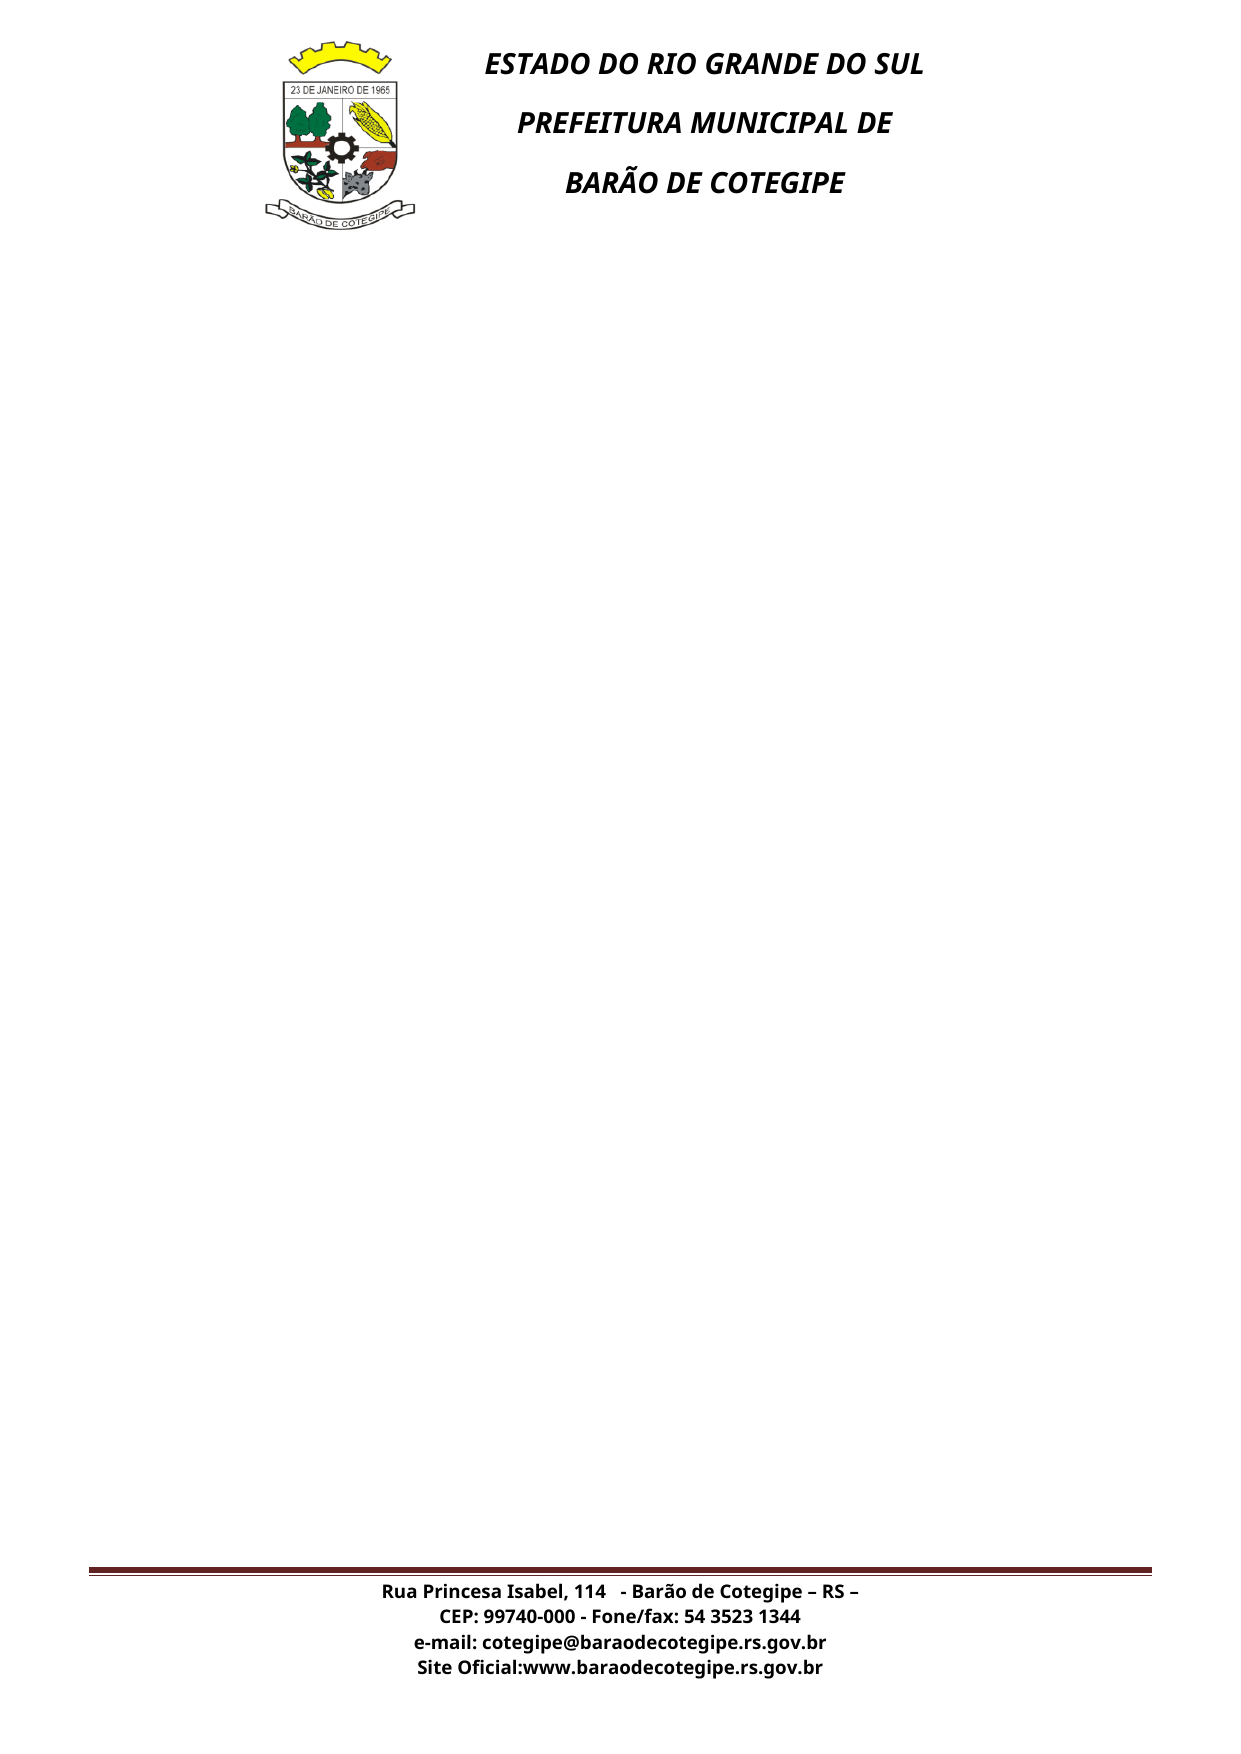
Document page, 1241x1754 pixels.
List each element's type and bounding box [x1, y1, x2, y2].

picture [262, 39, 416, 234]
